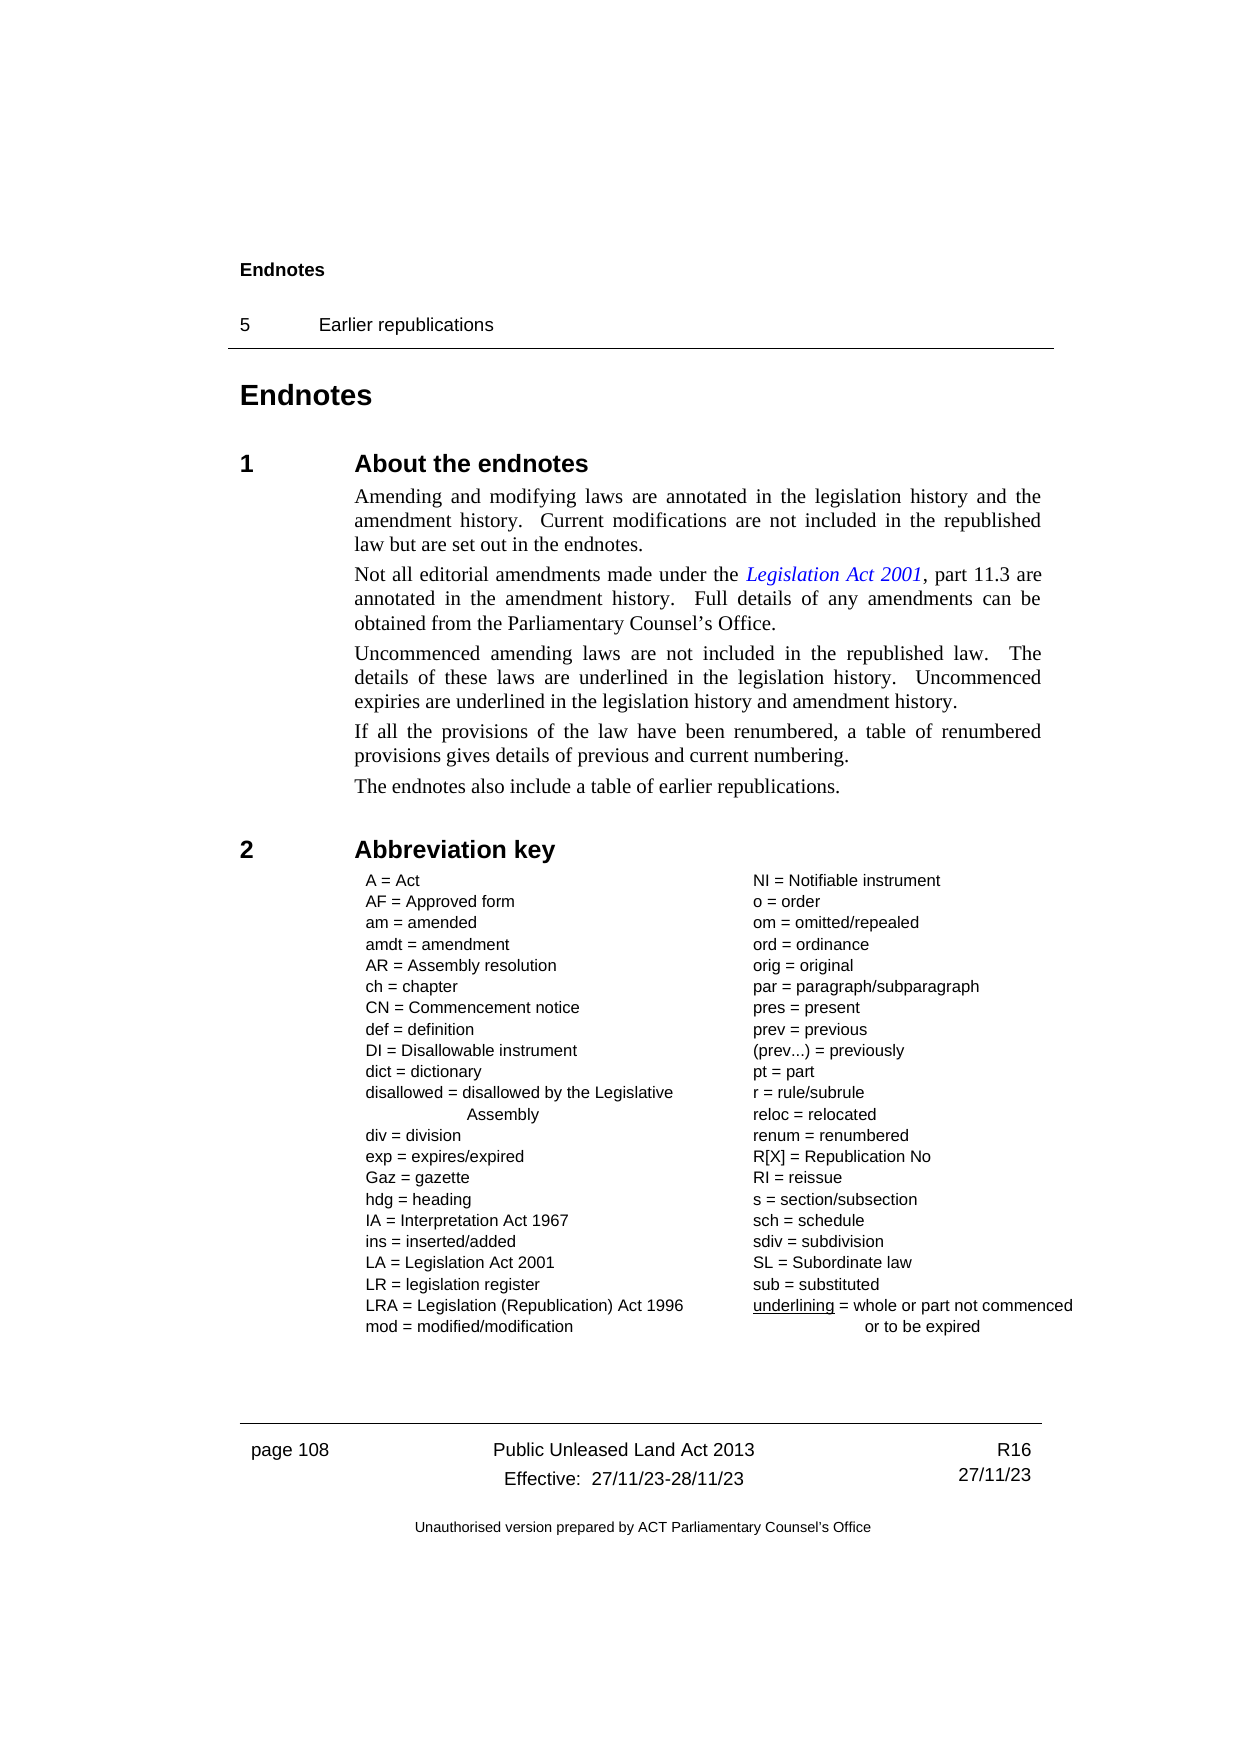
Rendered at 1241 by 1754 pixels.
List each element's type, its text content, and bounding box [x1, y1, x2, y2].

text Uncommenced amending laws are not included in the republished law. The details of these laws are underlined in the legislation history. Uncommenced expiries are underlined in the legislation history and amendment history. [354, 641, 1042, 713]
table_cell or to be expired [742, 1315, 1122, 1336]
text The endnotes also include a table of earlier republications. [354, 773, 1042, 798]
table_cell CN = Commencement notice [354, 996, 742, 1017]
table_cell ch = chapter [354, 975, 742, 996]
table_cell sch = schedule [742, 1209, 1122, 1230]
table_cell LRA = Legislation (Republication) Act 1996 [354, 1294, 742, 1315]
table_cell sub = substituted [742, 1273, 1122, 1294]
table_header A = Act [354, 869, 742, 890]
table_cell pres = present [742, 996, 1122, 1017]
table_cell disallowed = disallowed by the Legislative [354, 1081, 742, 1102]
table_cell underlining = whole or part not commenced [742, 1294, 1122, 1315]
table_cell SL = Subordinate law [742, 1251, 1122, 1272]
table_cell mod = modified/modification [354, 1315, 742, 1336]
table_cell pt = part [742, 1060, 1122, 1081]
table_cell AR = Assembly resolution [354, 954, 742, 975]
table_cell dict = dictionary [354, 1060, 742, 1081]
table_cell LR = legislation register [354, 1273, 742, 1294]
table_cell om = omitted/repealed [742, 911, 1122, 932]
table_cell r = rule/subrule [742, 1081, 1122, 1102]
table_cell IA = Interpretation Act 1967 [354, 1209, 742, 1230]
text 1 About the endnotes [239, 449, 1042, 478]
table_cell Gaz = gazette [354, 1166, 742, 1187]
table_cell R[X] = Republication No [742, 1145, 1122, 1166]
text 2 Abbreviation key [239, 835, 1042, 864]
table_cell reloc = relocated [742, 1103, 1122, 1124]
table_cell ord = ordinance [742, 933, 1122, 954]
table_cell ins = inserted/added [354, 1230, 742, 1251]
table_header NI = Notifiable instrument [742, 869, 1122, 890]
table_cell am = amended [354, 911, 742, 932]
table_cell amdt = amendment [354, 933, 742, 954]
table_cell Assembly [354, 1103, 742, 1124]
text If all the provisions of the law have been renumbered, a table of renumbered provisions gives details of previous and current numbering. [354, 719, 1042, 767]
text Amending and modifying laws are annotated in the legislation history and the amendment history. Current modifications are not included in the republished law but are set out in the endnotes. [354, 484, 1042, 556]
table_cell exp = expires/expired [354, 1145, 742, 1166]
table_cell DI = Disallowable instrument [354, 1039, 742, 1060]
table_cell div = division [354, 1124, 742, 1145]
table_cell par = paragraph/subparagraph [742, 975, 1122, 996]
table_cell renum = renumbered [742, 1124, 1122, 1145]
text Not all editorial amendments made under the Legislation Act 2001, part 11.3 are annotated in the amendment history. Full details of any amendments can be obtained from the Parliamentary Counsel’s Office. [354, 562, 1042, 634]
text Endnotes [239, 378, 1042, 411]
table_cell (prev...) = previously [742, 1039, 1122, 1060]
table_cell AF = Approved form [354, 890, 742, 911]
table_cell RI = reissue [742, 1166, 1122, 1187]
table_cell s = section/subsection [742, 1188, 1122, 1209]
table_cell def = definition [354, 1018, 742, 1039]
table_cell orig = original [742, 954, 1122, 975]
table_cell o = order [742, 890, 1122, 911]
table_cell sdiv = subdivision [742, 1230, 1122, 1251]
table_cell LA = Legislation Act 2001 [354, 1251, 742, 1272]
table_cell hdg = heading [354, 1188, 742, 1209]
table_cell prev = previous [742, 1018, 1122, 1039]
